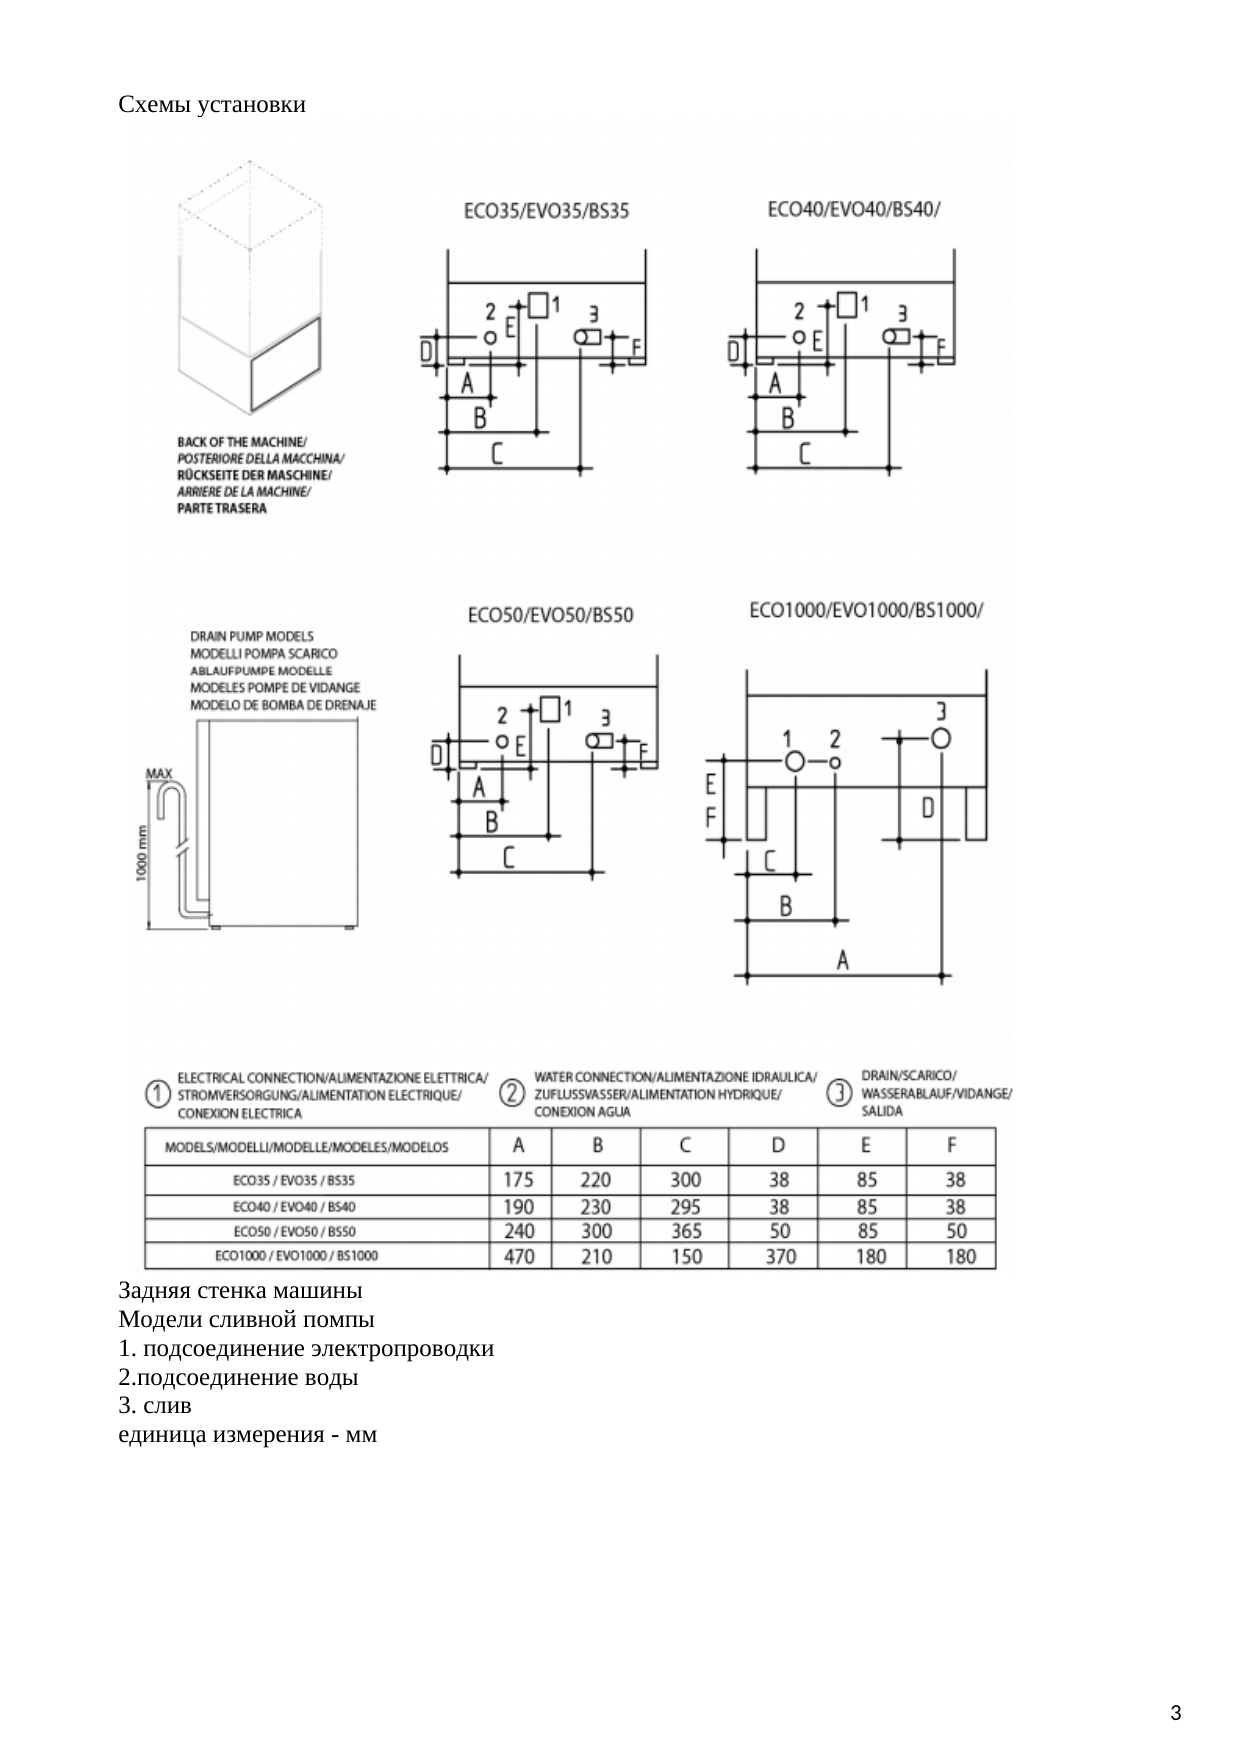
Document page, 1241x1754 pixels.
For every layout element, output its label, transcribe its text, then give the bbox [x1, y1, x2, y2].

picture [118, 117, 1035, 1276]
text Задняя стенка машины [118, 1276, 1181, 1304]
text 1. подсоединение электропроводки [118, 1333, 1181, 1362]
text Модели сливной помпы [118, 1304, 1181, 1333]
text единица измерения - мм [118, 1419, 1181, 1448]
text 2.подсоединение воды [118, 1362, 1181, 1391]
text 3. слив [118, 1391, 1181, 1419]
text Схемы установки [118, 89, 1181, 117]
